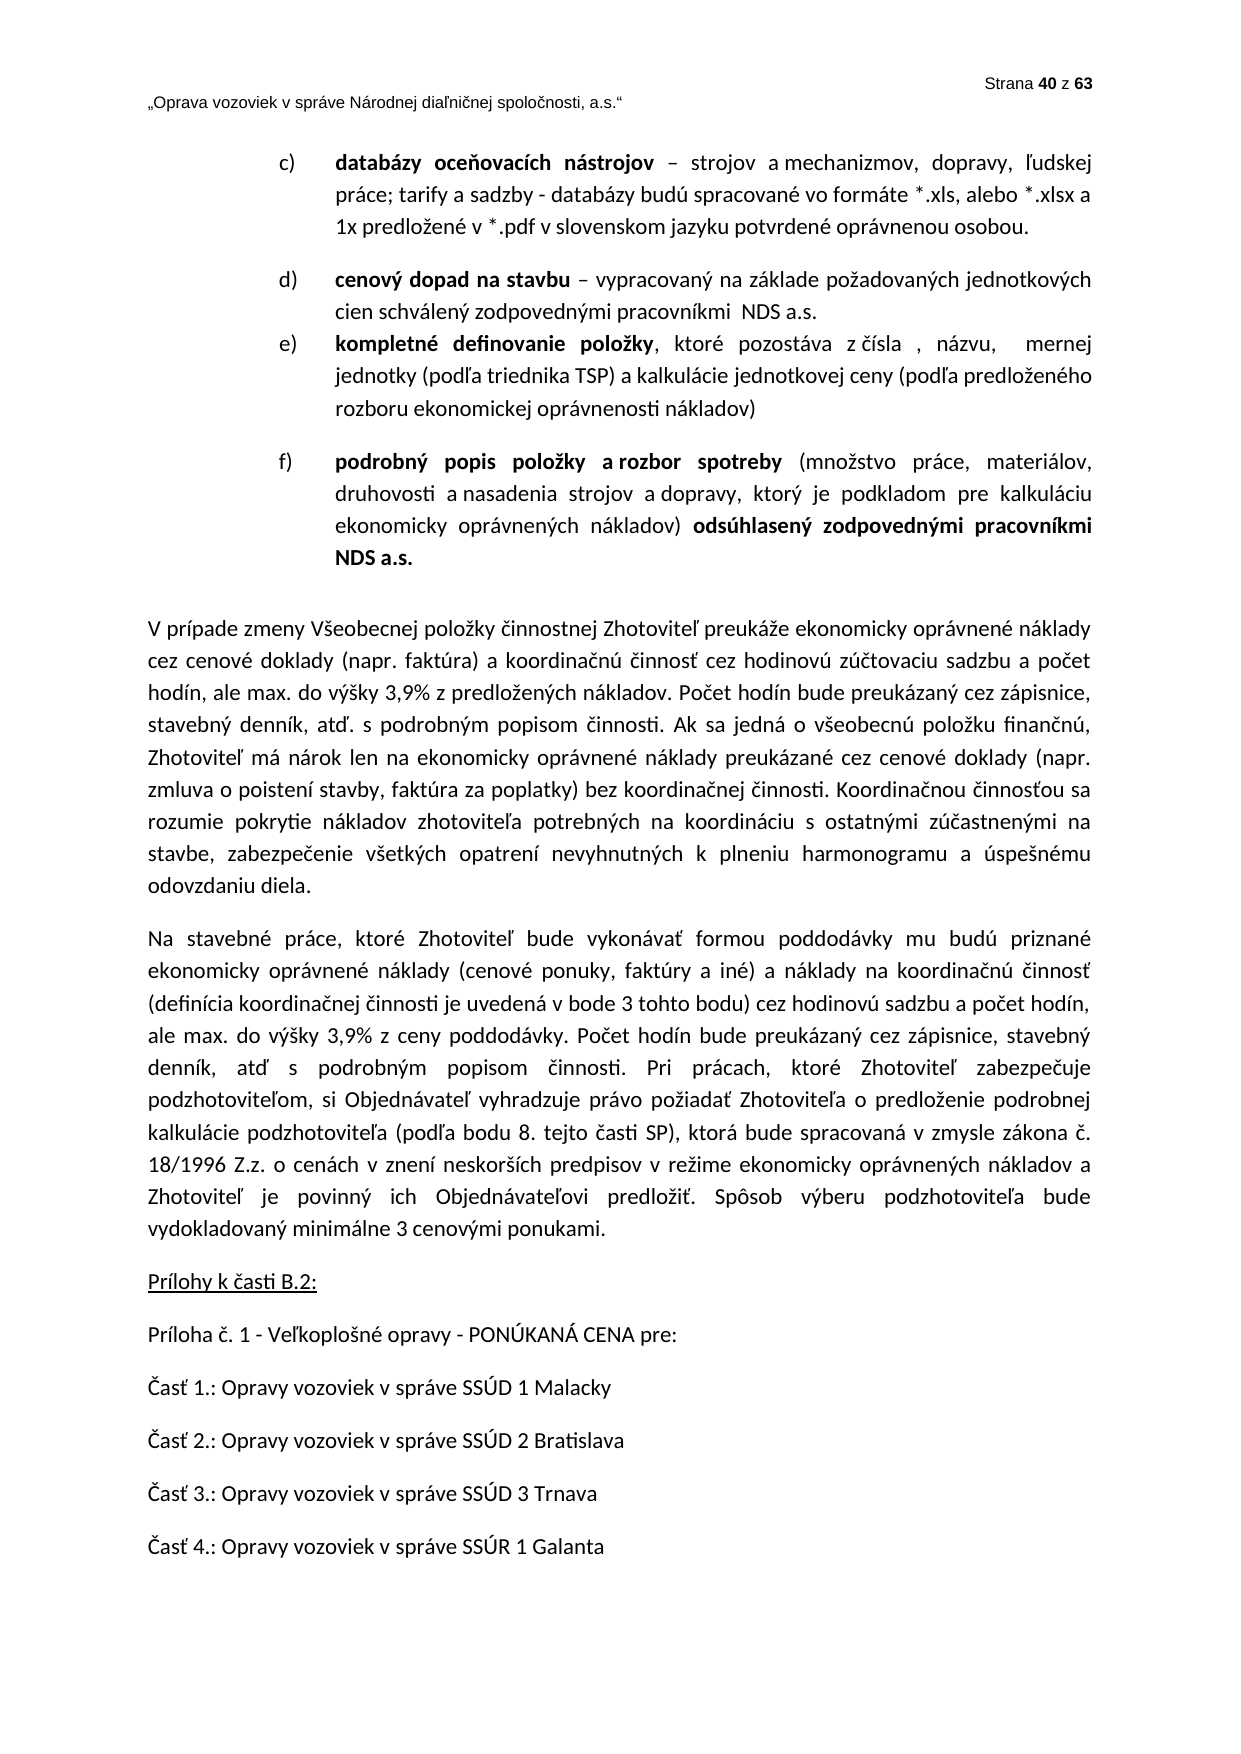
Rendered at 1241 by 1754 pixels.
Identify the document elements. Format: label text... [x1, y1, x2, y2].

text Časť 3.: Opravy vozoviek v správe SSÚD 3 Trnava [148, 1479, 1093, 1507]
text V prípade zmeny Všeobecnej položky činnostnej Zhotoviteľ preukáže ekonomicky oprávnené náklady cez cenové doklady (napr. faktúra) a koordinačnú činnosť cez hodinovú zúčtovaciu sadzbu a počet hodín, ale max. do výšky 3,9% z predložených nákladov. Počet hodín bude preukázaný cez zápisnice, stavebný denník, atď. s podrobným popisom činnosti. Ak sa jedná o všeobecnú položku finančnú, Zhotoviteľ má nárok len na ekonomicky oprávnené náklady preukázané cez cenové doklady (napr. zmluva o poistení stavby, faktúra za poplatky) bez koordinačnej činnosti. Koordinačnou činnosťou sa rozumie pokrytie nákladov zhotoviteľa potrebných na koordináciu s ostatnými zúčastnenými na stavbe, zabezpečenie všetkých opatrení nevyhnutných k plneniu harmonogramu a úspešnému odovzdaniu diela. [148, 614, 1093, 899]
text f) podrobný popis položky a rozbor spotreby (množstvo práce, materiálov, druhovosti a nasadenia strojov a dopravy, ktorý je podkladom pre kalkuláciu ekonomicky oprávnených nákladov) odsúhlasený zodpovednými pracovníkmi NDS a.s. [279, 447, 1093, 571]
text e) kompletné definovanie položky, ktoré pozostáva z čísla , názvu, mernej jednotky (podľa triednika TSP) a kalkulácie jednotkovej ceny (podľa predloženého rozboru ekonomickej oprávnenosti nákladov) [279, 329, 1093, 422]
text Prílohy k časti B.2: [148, 1267, 1093, 1295]
text Časť 1.: Opravy vozoviek v správe SSÚD 1 Malacky [148, 1373, 1093, 1401]
text c) databázy oceňovacích nástrojov – strojov a mechanizmov, dopravy, ľudskej práce; tarify a sadzby - databázy budú spracované vo formáte *.xls, alebo *.xlsx a 1x predložené v *.pdf v slovenskom jazyku potvrdené oprávnenou osobou. [279, 148, 1093, 240]
text Časť 2.: Opravy vozoviek v správe SSÚD 2 Bratislava [148, 1426, 1093, 1454]
text Príloha č. 1 - Veľkoplošné opravy - PONÚKANÁ CENA pre: [148, 1320, 1093, 1348]
text Na stavebné práce, ktoré Zhotoviteľ bude vykonávať formou poddodávky mu budú priznané ekonomicky oprávnené náklady (cenové ponuky, faktúry a iné) a náklady na koordinačnú činnosť (definícia koordinačnej činnosti je uvedená v bode 3 tohto bodu) cez hodinovú sadzbu a počet hodín, ale max. do výšky 3,9% z ceny poddodávky. Počet hodín bude preukázaný cez zápisnice, stavebný denník, atď s podrobným popisom činnosti. Pri prácach, ktoré Zhotoviteľ zabezpečuje podzhotoviteľom, si Objednávateľ vyhradzuje právo požiadať Zhotoviteľa o predloženie podrobnej kalkulácie podzhotoviteľa (podľa bodu 8. tejto časti SP), ktorá bude spracovaná v zmysle zákona č. 18/1996 Z.z. o cenách v znení neskorších predpisov v režime ekonomicky oprávnených nákladov a Zhotoviteľ je povinný ich Objednávateľovi predložiť. Spôsob výberu podzhotoviteľa bude vydokladovaný minimálne 3 cenovými ponukami. [148, 924, 1093, 1242]
text Časť 4.: Opravy vozoviek v správe SSÚR 1 Galanta [148, 1532, 1093, 1560]
text d) cenový dopad na stavbu – vypracovaný na základe požadovaných jednotkových cien schválený zodpovednými pracovníkmi NDS a.s. [279, 265, 1093, 325]
